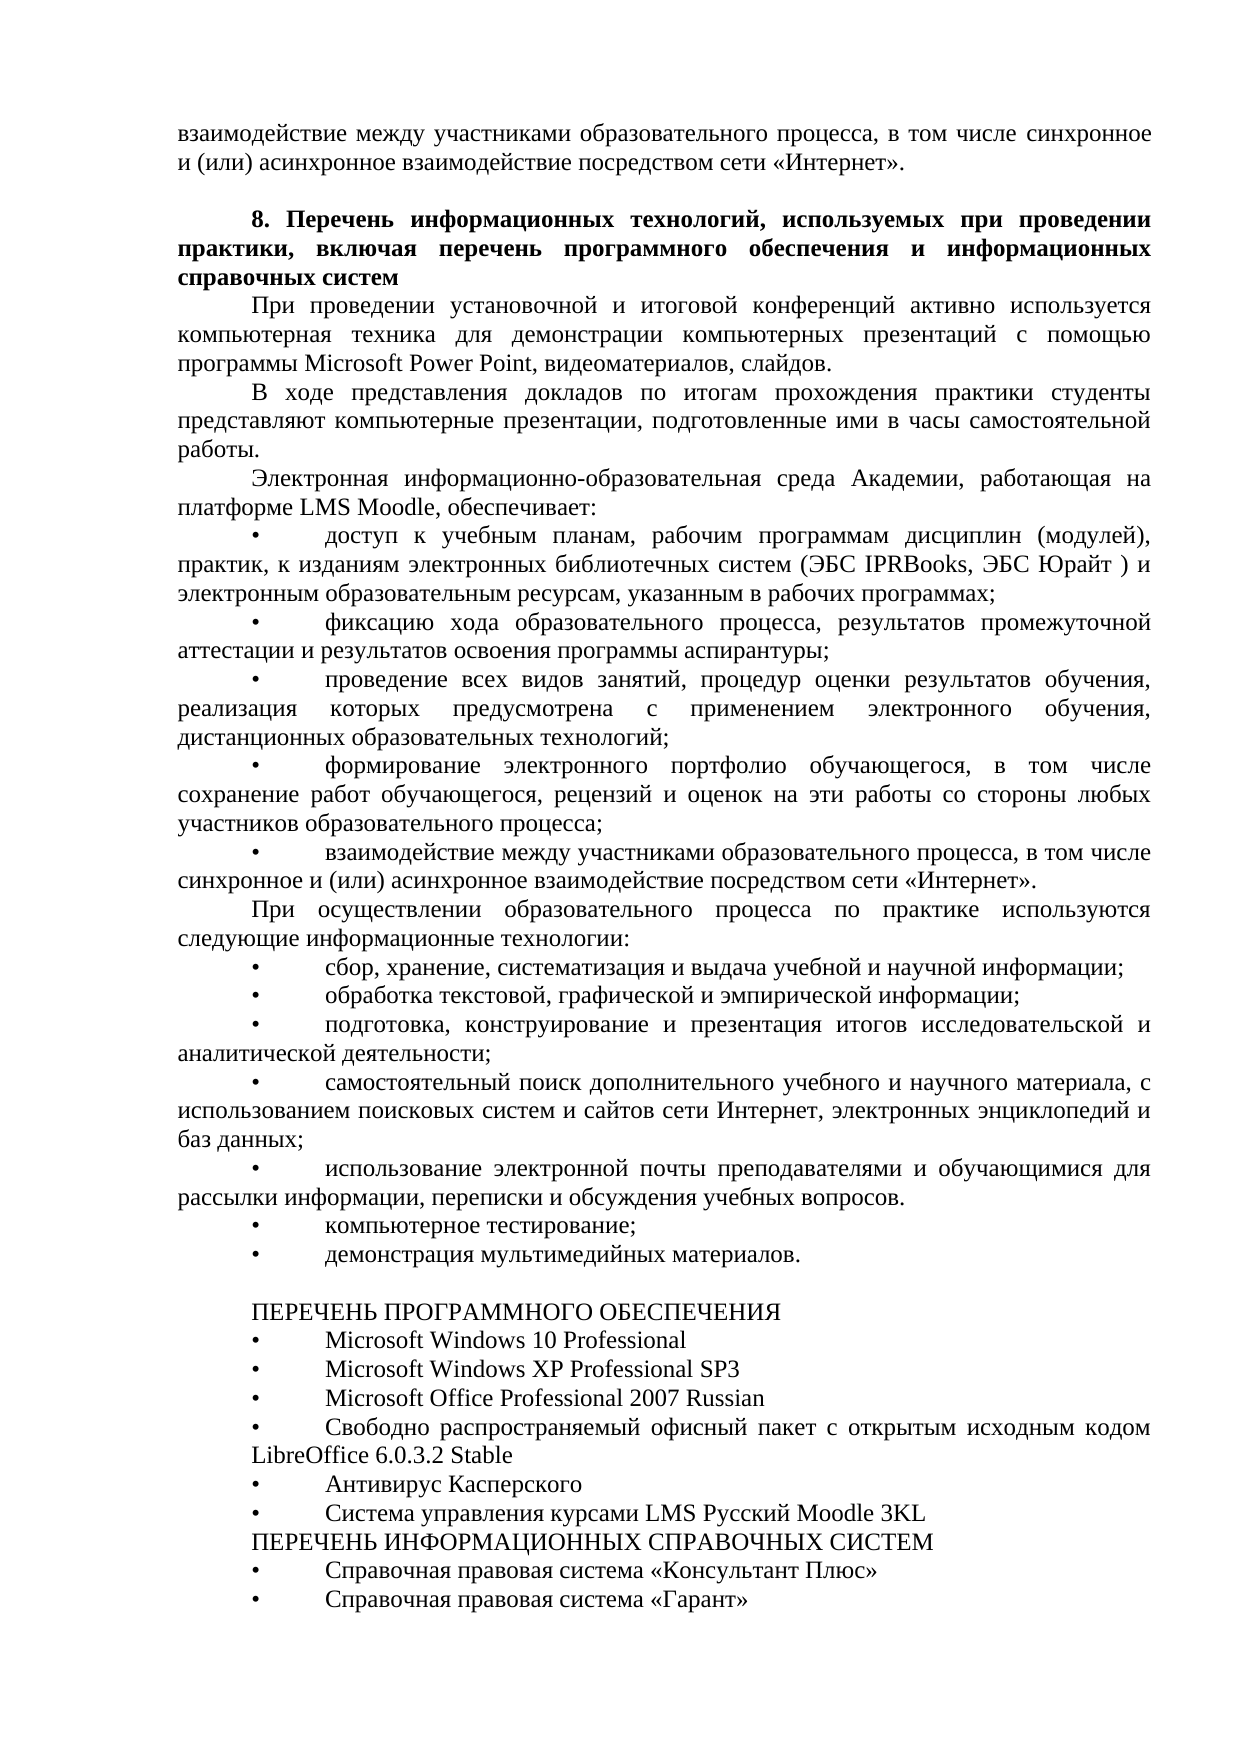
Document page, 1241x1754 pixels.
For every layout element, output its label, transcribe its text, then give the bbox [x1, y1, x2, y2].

text • сбор, хранение, систематизация и выдача учебной и научной информации; [177, 952, 1152, 981]
text В ходе представления докладов по итогам прохождения практики студенты представляют компьютерные презентации, подготовленные ими в часы самостоятельной работы. [177, 377, 1152, 463]
text При проведении установочной и итоговой конференций активно используется компьютерная техника для демонстрации компьютерных презентаций с помощью программы Microsoft Power Point, видеоматериалов, слайдов. [177, 291, 1152, 377]
text • подготовка, конструирование и презентация итогов исследовательской и аналитической деятельности; [177, 1009, 1152, 1067]
text • Антивирус Касперского [251, 1469, 1152, 1498]
text • Microsoft Office Professional 2007 Russian [251, 1383, 1152, 1412]
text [177, 118, 1152, 176]
text • Cвободно распространяемый офисный пакет с открытым исходным кодом LibreOffice 6.0.3.2 Stable [251, 1412, 1152, 1469]
text • формирование электронного портфолио обучающегося, в том числе сохранение работ обучающегося, рецензий и оценок на эти работы со стороны любых участников образовательного процесса; [177, 751, 1152, 837]
text • Справочная правовая система «Гарант» [251, 1584, 1152, 1613]
text ПЕРЕЧЕНЬ ПРОГРАММНОГО ОБЕСПЕЧЕНИЯ [177, 1297, 1152, 1326]
text • Cистема управления курсами LMS Русский Moodle 3KL [251, 1498, 1152, 1527]
text • взаимодействие между участниками образовательного процесса, в том числе синхронное и (или) асинхронное взаимодействие посредством сети «Интернет». [177, 837, 1152, 894]
text При осуществлении образовательного процесса по практике используются следующие информационные технологии: [177, 894, 1152, 952]
text • доступ к учебным планам, рабочим программам дисциплин (модулей), практик, к изданиям электронных библиотечных систем (ЭБС IPRBooks, ЭБС Юрайт ) и электронным образовательным ресурсам, указанным в рабочих программах; [177, 521, 1152, 607]
text • Справочная правовая система «Консультант Плюс» [251, 1556, 1152, 1584]
text Электронная информационно-образовательная среда Академии, работающая на платформе LMS Moodle, обеспечивает: [177, 463, 1152, 521]
text • самостоятельный поиск дополнительного учебного и научного материала, с использованием поисковых систем и сайтов сети Интернет, электронных энциклопедий и баз данных; [177, 1067, 1152, 1153]
text • компьютерное тестирование; [177, 1211, 1152, 1239]
text • Microsoft Windows 10 Professional [251, 1326, 1152, 1354]
text ПЕРЕЧЕНЬ ИНФОРМАЦИОННЫХ СПРАВОЧНЫХ СИСТЕМ [251, 1527, 1152, 1556]
text • обработка текстовой, графической и эмпирической информации; [177, 981, 1152, 1009]
text • демонстрация мультимедийных материалов. [177, 1239, 1152, 1268]
text • проведение всех видов занятий, процедур оценки результатов обучения, реализация которых предусмотрена с применением электронного обучения, дистанционных образовательных технологий; [177, 664, 1152, 751]
text 8. Перечень информационных технологий, используемых при проведении практики, включая перечень программного обеспечения и информационных справочных систем [177, 204, 1152, 291]
text • использование электронной почты преподавателями и обучающимися для рассылки информации, переписки и обсуждения учебных вопросов. [177, 1153, 1152, 1211]
text • Microsoft Windows XP Professional SP3 [251, 1354, 1152, 1383]
text • фиксацию хода образовательного процесса, результатов промежуточной аттестации и результатов освоения программы аспирантуры; [177, 607, 1152, 664]
